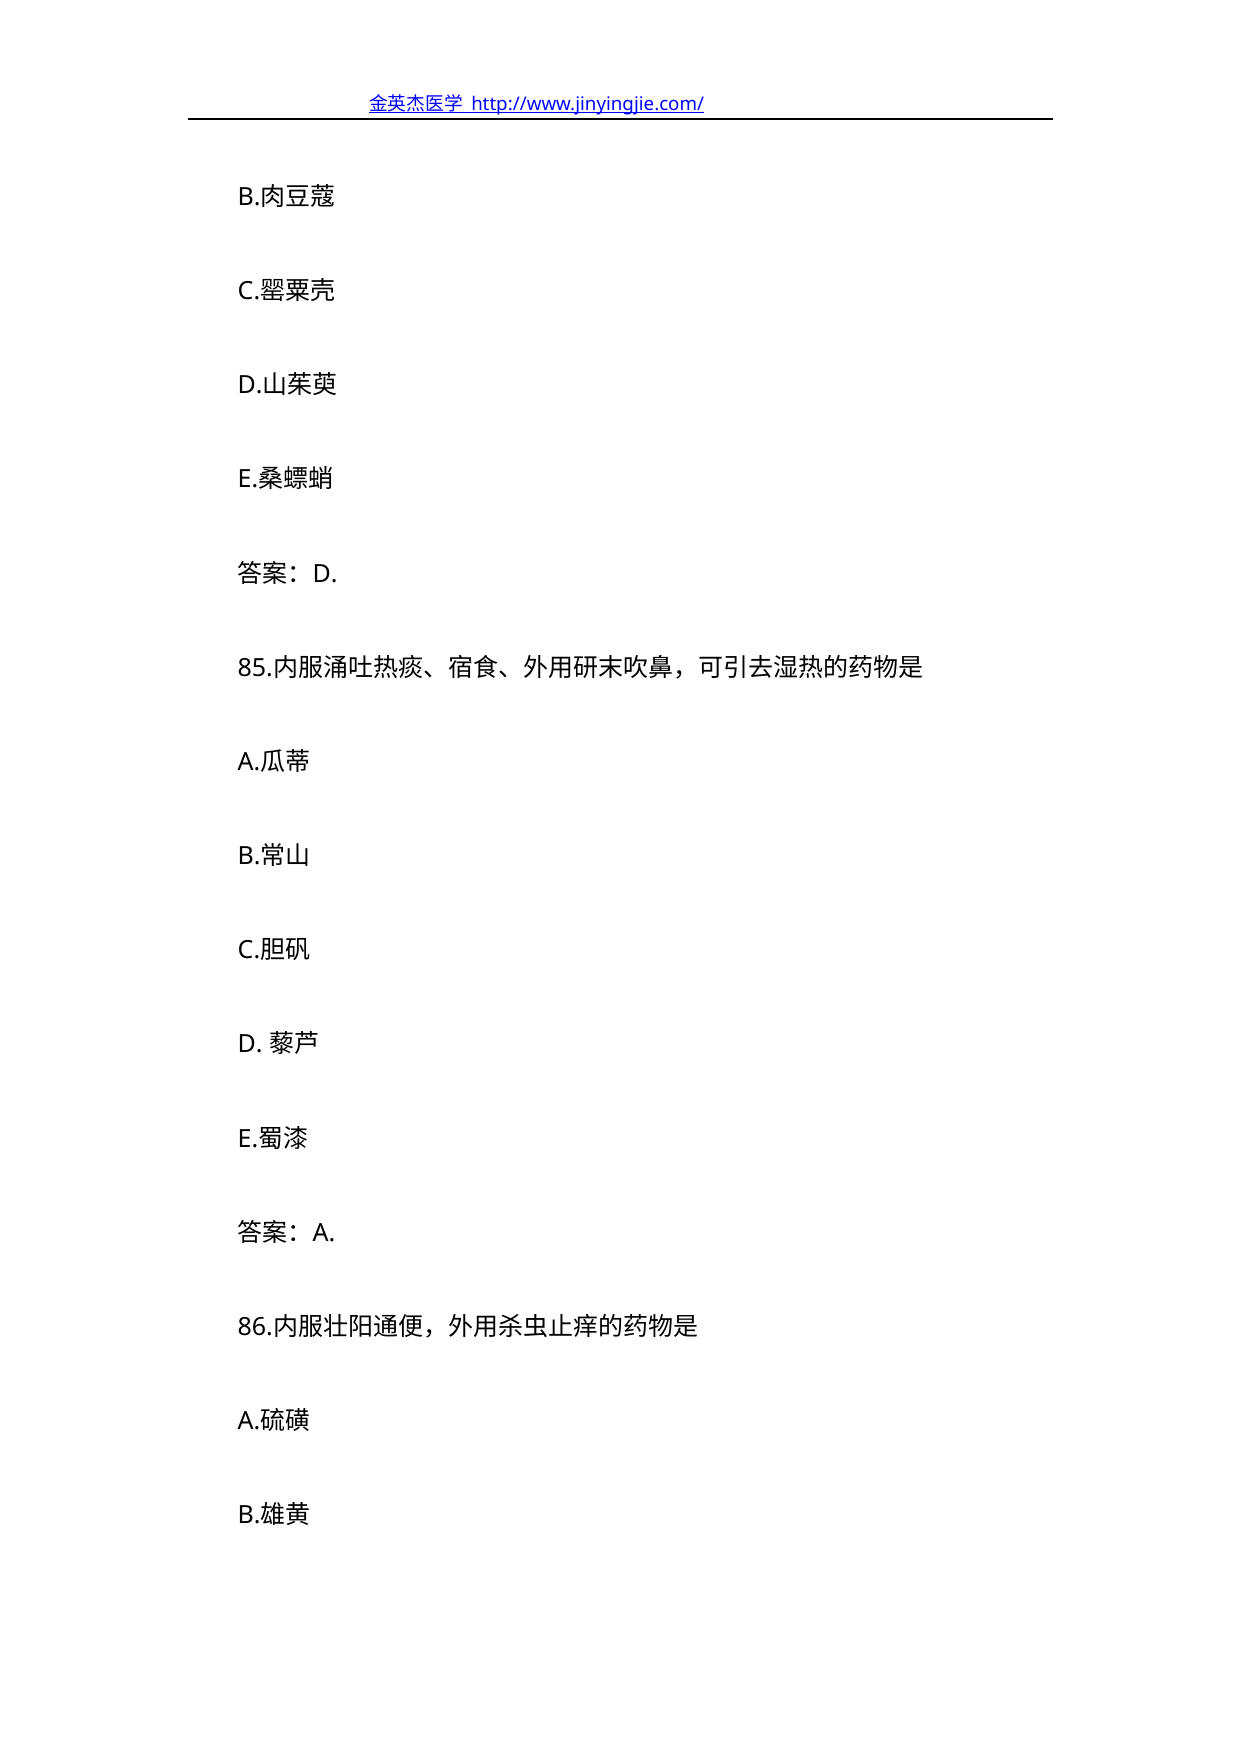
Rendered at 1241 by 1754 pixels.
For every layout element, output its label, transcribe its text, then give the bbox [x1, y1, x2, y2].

text A.瓜蒂 [187, 727, 1053, 792]
text D.山茱萸 [187, 350, 1053, 415]
text 85.内服涌吐热痰、宿食、外用研末吹鼻，可引去湿热的药物是 [187, 633, 1053, 698]
text B.肉豆蔻 [187, 162, 1053, 227]
text 86.内服壮阳通便，外用杀虫止痒的药物是 [187, 1292, 1053, 1357]
text C.罂粟壳 [187, 256, 1053, 321]
text A.硫磺 [187, 1386, 1053, 1451]
text B.常山 [187, 821, 1053, 886]
text 答案：D. [187, 539, 1053, 604]
text C.胆矾 [187, 915, 1053, 980]
text E.桑螵蛸 [187, 444, 1053, 509]
text E.蜀漆 [187, 1104, 1053, 1169]
text 答案：A. [187, 1198, 1053, 1263]
text B.雄黄 [187, 1480, 1053, 1545]
text D. 藜芦 [187, 1009, 1053, 1074]
